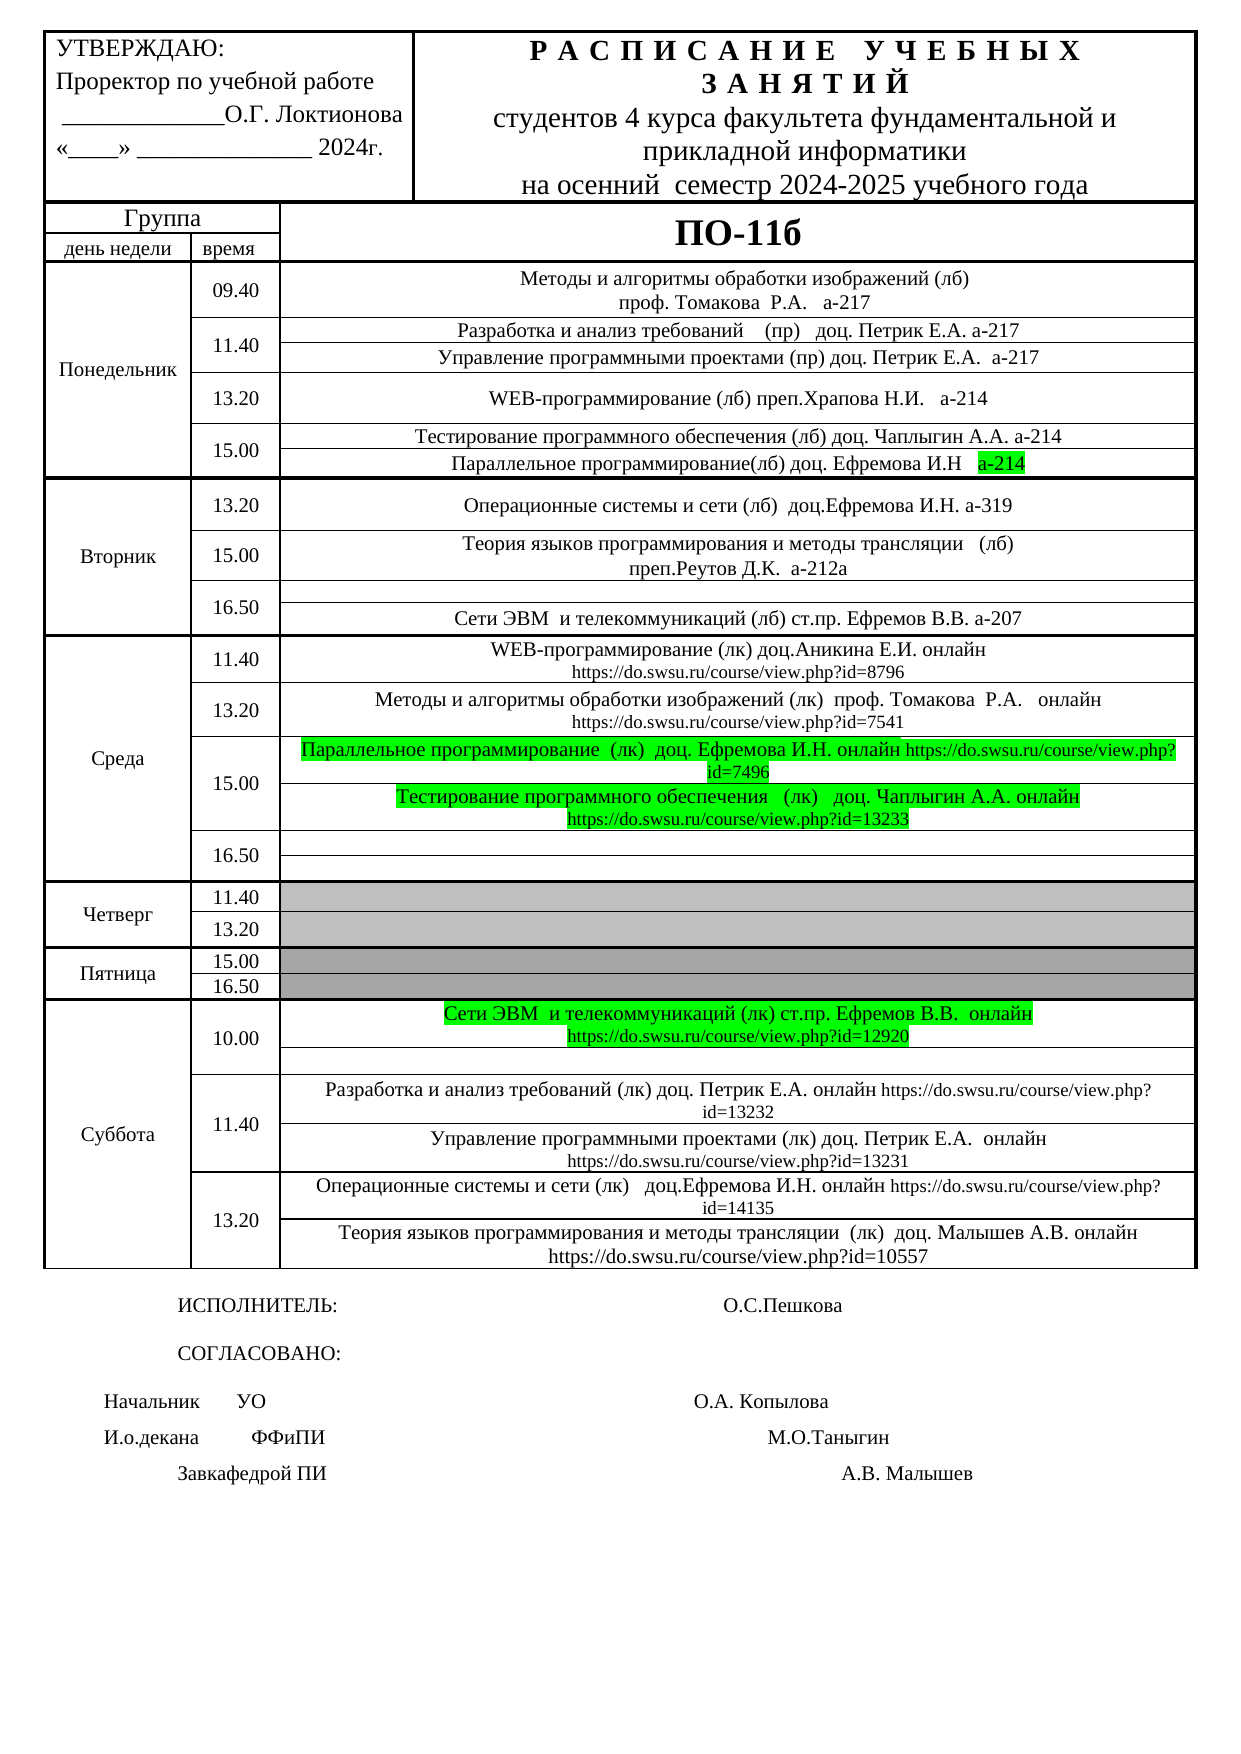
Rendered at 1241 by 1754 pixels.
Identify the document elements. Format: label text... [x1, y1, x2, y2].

text Начальник УО О.А. Копылова [74, 1389, 1152, 1413]
table_cell Среда [46, 637, 190, 880]
table_cell Пятница [46, 949, 190, 998]
text СОГЛАСОВАНО: [177, 1341, 1152, 1365]
table_cell Методы и алгоритмы обработки изображений (лб) проф. Томакова Р.А. а-217 [281, 263, 1194, 317]
table_cell ПО-11б [281, 204, 1194, 259]
table_cell [281, 883, 1194, 911]
table_cell 09.40 [192, 263, 279, 317]
table_cell WEB-программирование (лк) доц.Аникина Е.И. онлайн https://do.swsu.ru/course/view.php?id=8796 [281, 637, 1194, 682]
table_cell Сети ЭВМ и телекоммуникаций (лк) ст.пр. Ефремов В.В. онлайн https://do.swsu.ru/course/view.php?id=12920 [281, 1001, 567, 1047]
table_cell WEB-программирование (лб) преп.Храпова Н.И. а-214 [281, 373, 1194, 423]
table_cell Разработка и анализ требований (лк) доц. Петрик Е.А. онлайн https://do.swsu.ru/course/view.php?id=13232 [281, 1075, 1194, 1123]
table_cell 11.40 [192, 637, 279, 682]
table_cell 10.00 [192, 1001, 279, 1074]
table_cell 15.00 [192, 531, 279, 579]
table_cell Параллельное программирование(лб) доц. Ефремова И.Н а-214 [281, 449, 1194, 476]
table_cell Вторник [46, 480, 190, 633]
table_cell день недели [46, 234, 190, 259]
table_cell Теория языков программирования и методы трансляции (лк) доц. Малышев А.В. онлайн https://do.swsu.ru/course/view.php?id=10557 [281, 1220, 1194, 1268]
table_cell [281, 1048, 1194, 1074]
table_cell 13.20 [192, 480, 279, 530]
table_cell Управление программными проектами (лк) доц. Петрик Е.А. онлайн https://do.swsu.ru/course/view.php?id=13231 [281, 1124, 1194, 1171]
table_cell Суббота [46, 1001, 190, 1268]
text ИСПОЛНИТЕЛЬ: О.С.Пешкова [177, 1293, 1152, 1317]
table_cell 15.00 [192, 737, 279, 829]
table_cell Сети ЭВМ и телекоммуникаций (лб) ст.пр. Ефремов В.В. а-207 [281, 603, 1194, 633]
table_cell Тестирование программного обеспечения (лк) доц. Чаплыгин А.А. онлайн https://do.swsu.ru/course/view.php?id=13233 [281, 784, 567, 829]
table_cell 13.20 [192, 683, 279, 736]
table_cell Сети ЭВМ и телекоммуникаций (лк) ст.пр. Ефремов В.В. онлайн https://do.swsu.ru/course/view.php?id=12920 [909, 1001, 1194, 1047]
table_cell 11.40 [192, 883, 279, 911]
table_cell время [192, 234, 279, 259]
table_cell 16.50 [192, 974, 279, 998]
table_cell Тестирование программного обеспечения (лк) доц. Чаплыгин А.А. онлайн https://do.swsu.ru/course/view.php?id=13233 [909, 784, 1194, 829]
text Завкафедрой ПИ А.В. Малышев [88, 1461, 1152, 1485]
table_cell 13.20 [192, 912, 279, 946]
table_cell [281, 581, 1194, 602]
table_cell Методы и алгоритмы обработки изображений (лк) проф. Томакова Р.А. онлайн https://do.swsu.ru/course/view.php?id=7541 [281, 683, 1194, 736]
table_cell [281, 856, 1194, 880]
table_cell Параллельное программирование (лк) доц. Ефремова И.Н. онлайн https://do.swsu.ru/course/view.php?id=7496 [769, 737, 1194, 783]
table_cell 13.20 [192, 1173, 279, 1268]
table_cell Разработка и анализ требований (пр) доц. Петрик Е.А. а-217 [281, 318, 1194, 342]
table_cell [281, 949, 1194, 973]
table_cell Управление программными проектами (пр) доц. Петрик Е.А. а-217 [281, 343, 1194, 372]
table_cell Понедельник [46, 263, 190, 476]
table_header РасписаниЕ УЧЕБНЫХ занятий студентов 4 курса факультета фундаментальной и прикладной информатики на осенний семестр 2024-2025 учебного года [415, 33, 1194, 200]
table_cell 16.50 [192, 831, 279, 880]
table_cell Четверг [46, 883, 190, 946]
table_cell Тестирование программного обеспечения (лб) доц. Чаплыгин А.А. а-214 [281, 424, 1194, 448]
table_cell Операционные системы и сети (лб) доц.Ефремова И.Н. а-319 [281, 480, 1194, 530]
text И.о.декана ФФиПИ М.О.Таныгин [88, 1425, 1152, 1449]
table_cell 15.00 [192, 949, 279, 973]
table_cell Группа [46, 204, 279, 232]
table_cell 15.00 [192, 424, 279, 476]
table_cell 11.40 [192, 318, 279, 372]
table_header УТВЕРЖДАЮ: Проректор по учебной работе _____________О.Г. Локтионова «____» ______________ 2024г. [46, 33, 412, 200]
table_cell 16.50 [192, 581, 279, 633]
table_cell Теория языков программирования и методы трансляции (лб) преп.Реутов Д.К. а-212а [281, 531, 1194, 579]
table_cell 13.20 [192, 373, 279, 423]
table_cell [281, 974, 1194, 998]
table_cell Операционные системы и сети (лк) доц.Ефремова И.Н. онлайн https://do.swsu.ru/course/view.php?id=14135 [281, 1173, 1194, 1218]
table_cell Параллельное программирование (лк) доц. Ефремова И.Н. онлайн https://do.swsu.ru/course/view.php?id=7496 [281, 737, 707, 783]
table_cell [281, 912, 1194, 946]
table_cell 11.40 [192, 1075, 279, 1171]
table_cell [281, 831, 1194, 854]
